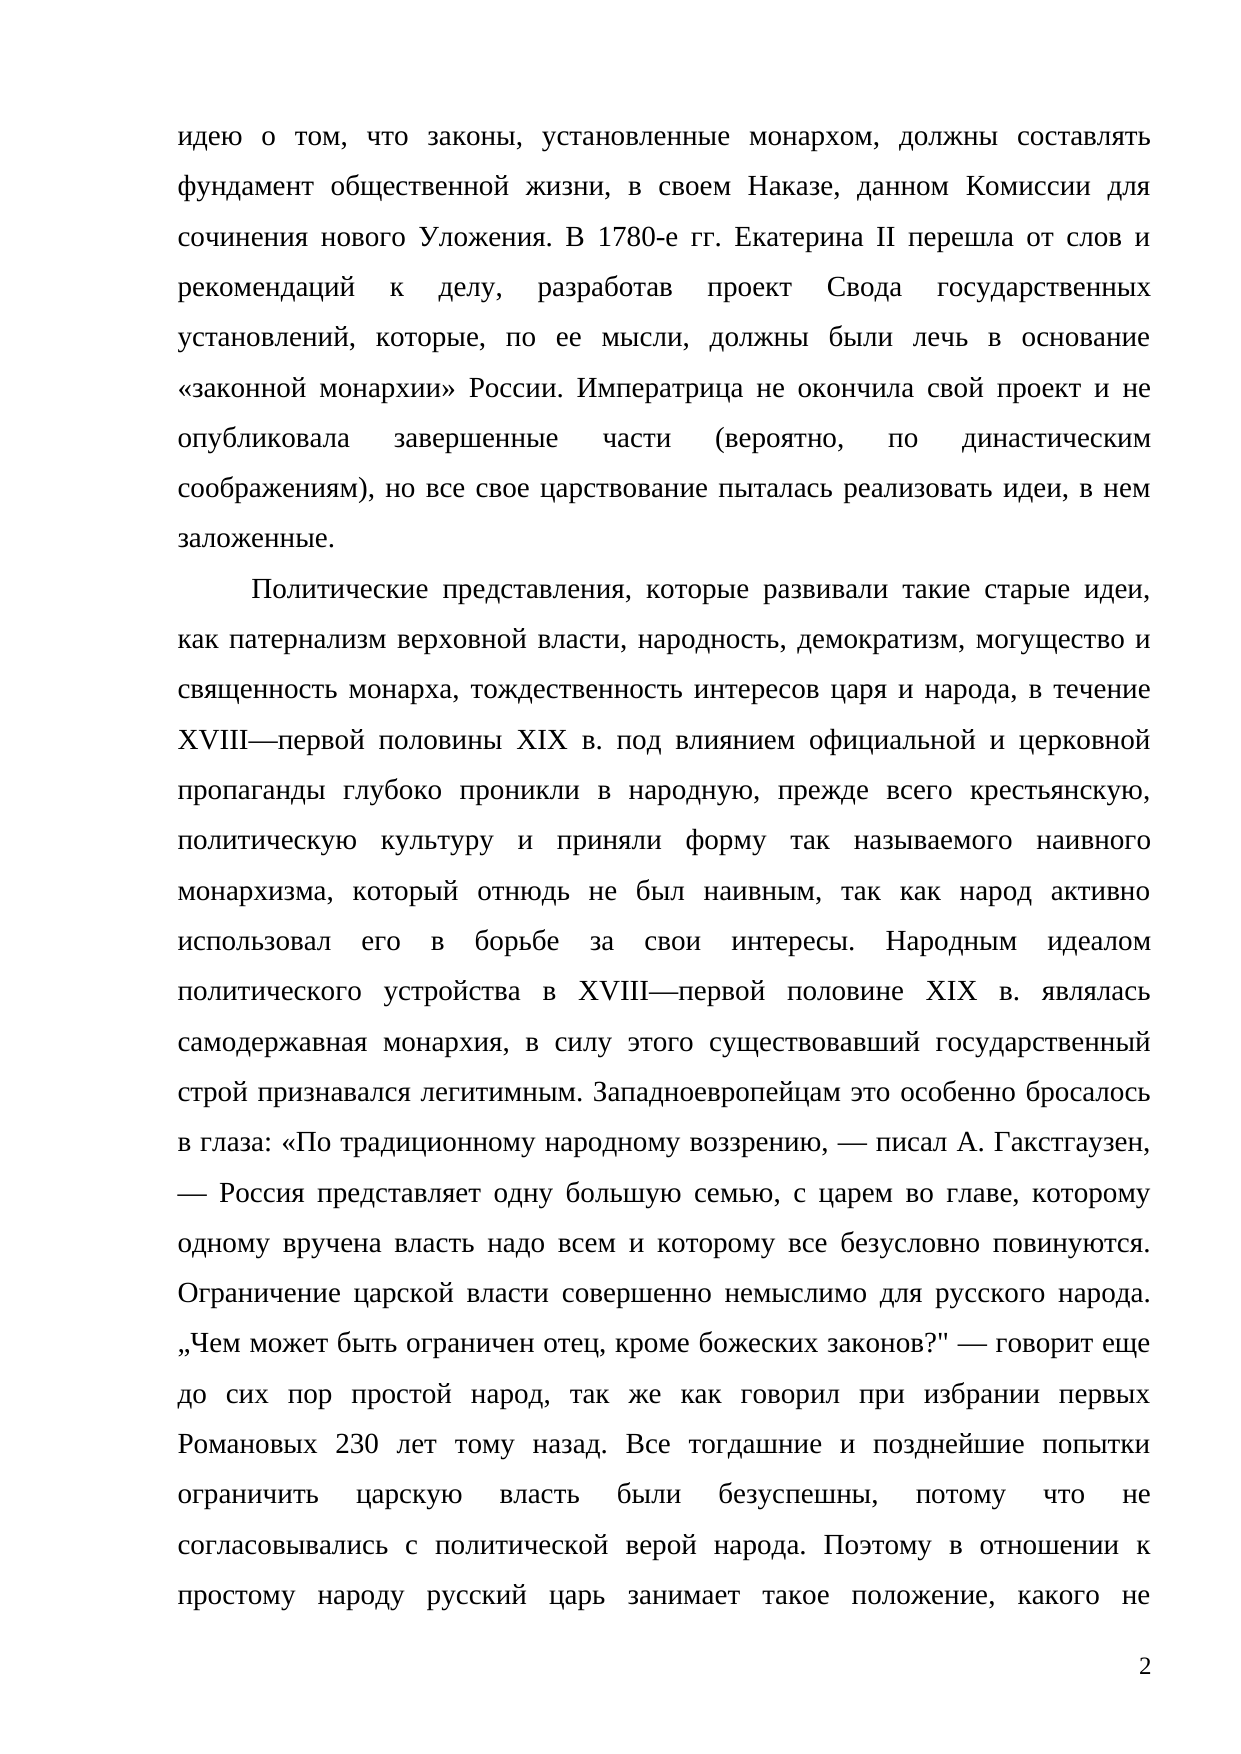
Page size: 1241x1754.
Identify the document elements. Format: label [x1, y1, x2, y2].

text [177, 571, 1152, 1611]
text [177, 118, 1152, 554]
